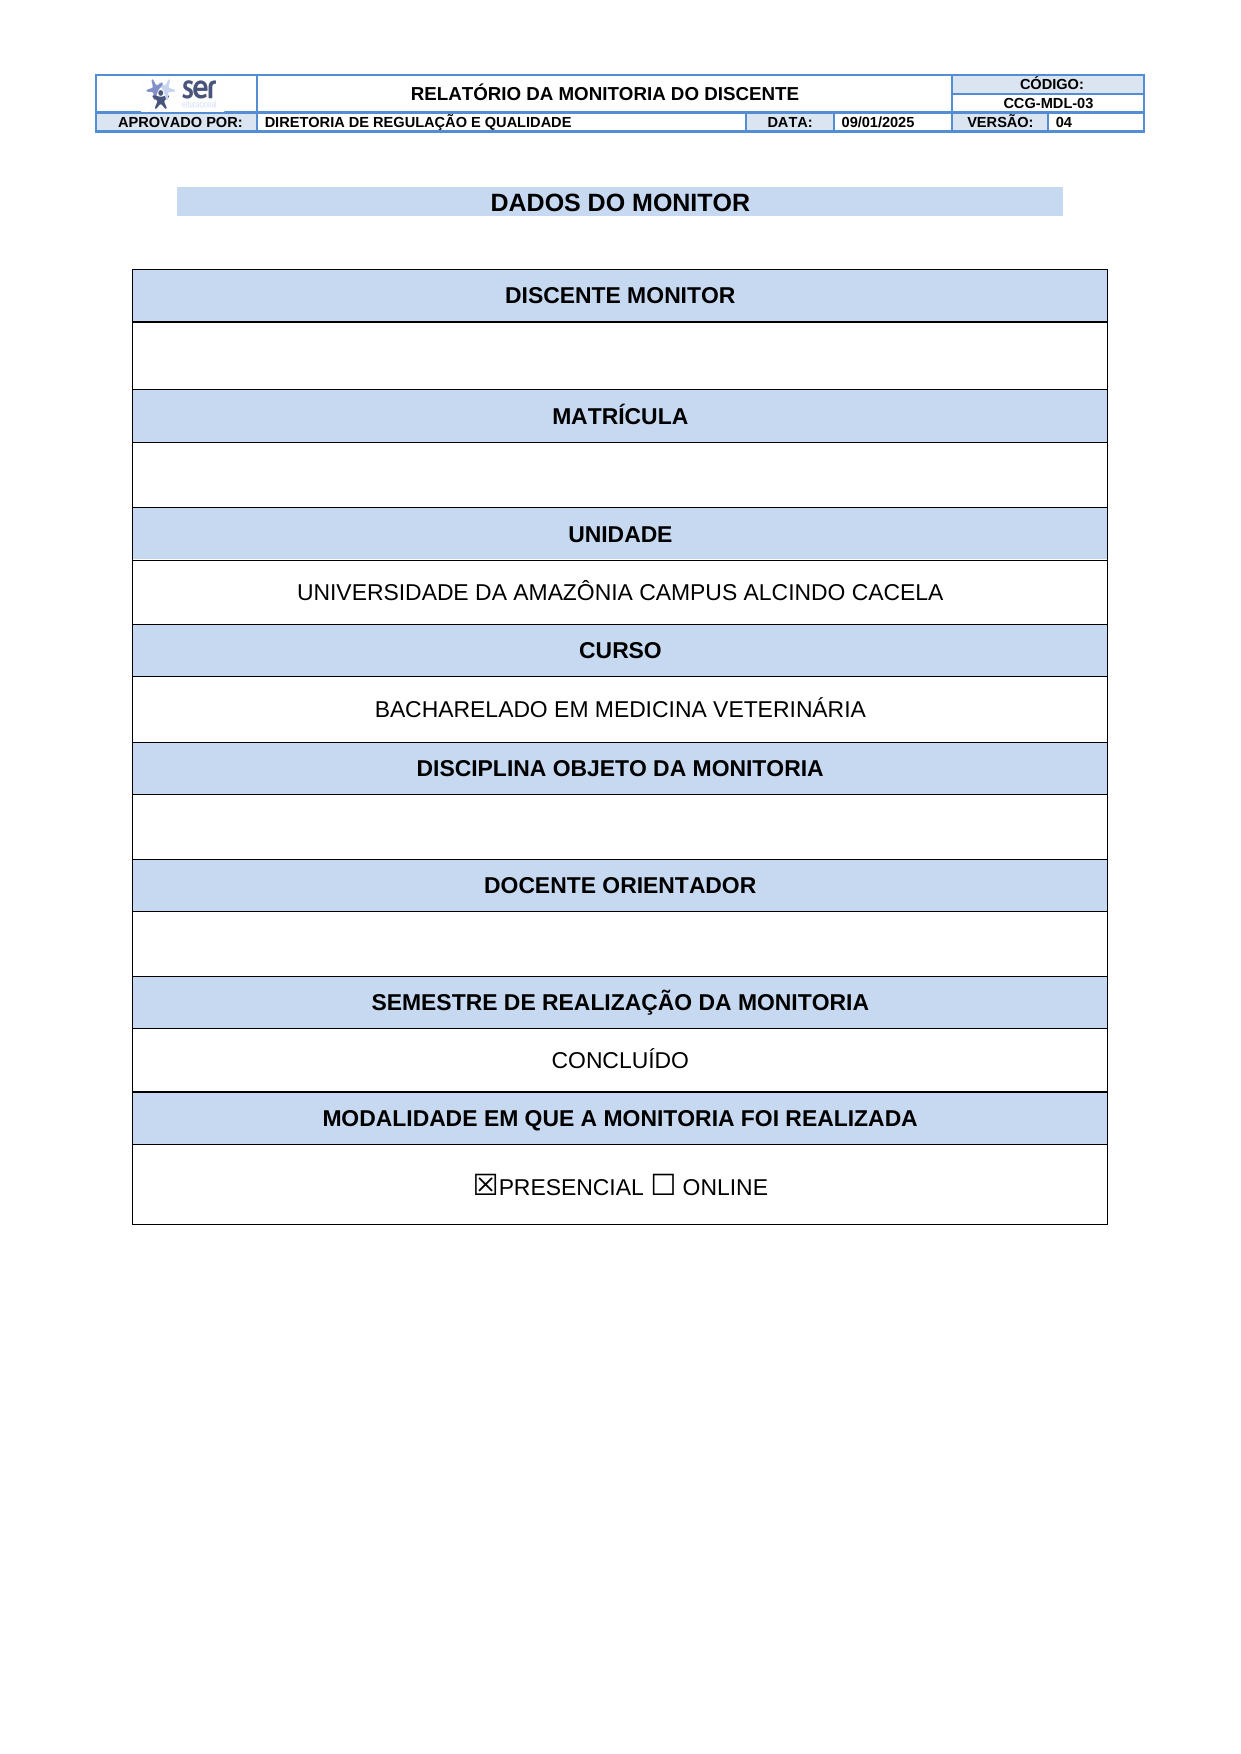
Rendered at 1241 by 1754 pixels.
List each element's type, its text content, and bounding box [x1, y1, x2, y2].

table_cell DISCIPLINA OBJETO DA MONITORIA [133, 743, 1107, 794]
table_cell SEMESTRE DE REALIZAÇÃO DA MONITORIA [133, 977, 1107, 1028]
table_cell PRESENCIAL ONLINE [133, 1145, 1107, 1224]
table_cell CONCLUÍDO [133, 1029, 1107, 1091]
table_cell [133, 323, 1107, 389]
table_cell CURSO [133, 625, 1107, 676]
table_cell MATRÍCULA [133, 390, 1107, 442]
picture [141, 76, 225, 112]
table_cell UNIDADE [133, 508, 1107, 559]
text DADOS DO MONITOR [177, 187, 1063, 216]
table_cell BACHARELADO EM MEDICINA VETERINÁRIA [133, 677, 1107, 742]
table_cell MODALIDADE EM QUE A MONITORIA FOI REALIZADA [133, 1093, 1107, 1144]
table_cell UNIVERSIDADE DA AMAZÔNIA CAMPUS ALCINDO CACELA [133, 561, 1107, 623]
table_cell DOCENTE ORIENTADOR [133, 860, 1107, 911]
table_header DISCENTE MONITOR [133, 270, 1107, 321]
table_cell [133, 795, 1107, 858]
table_cell [133, 912, 1107, 976]
table_cell [133, 443, 1107, 507]
